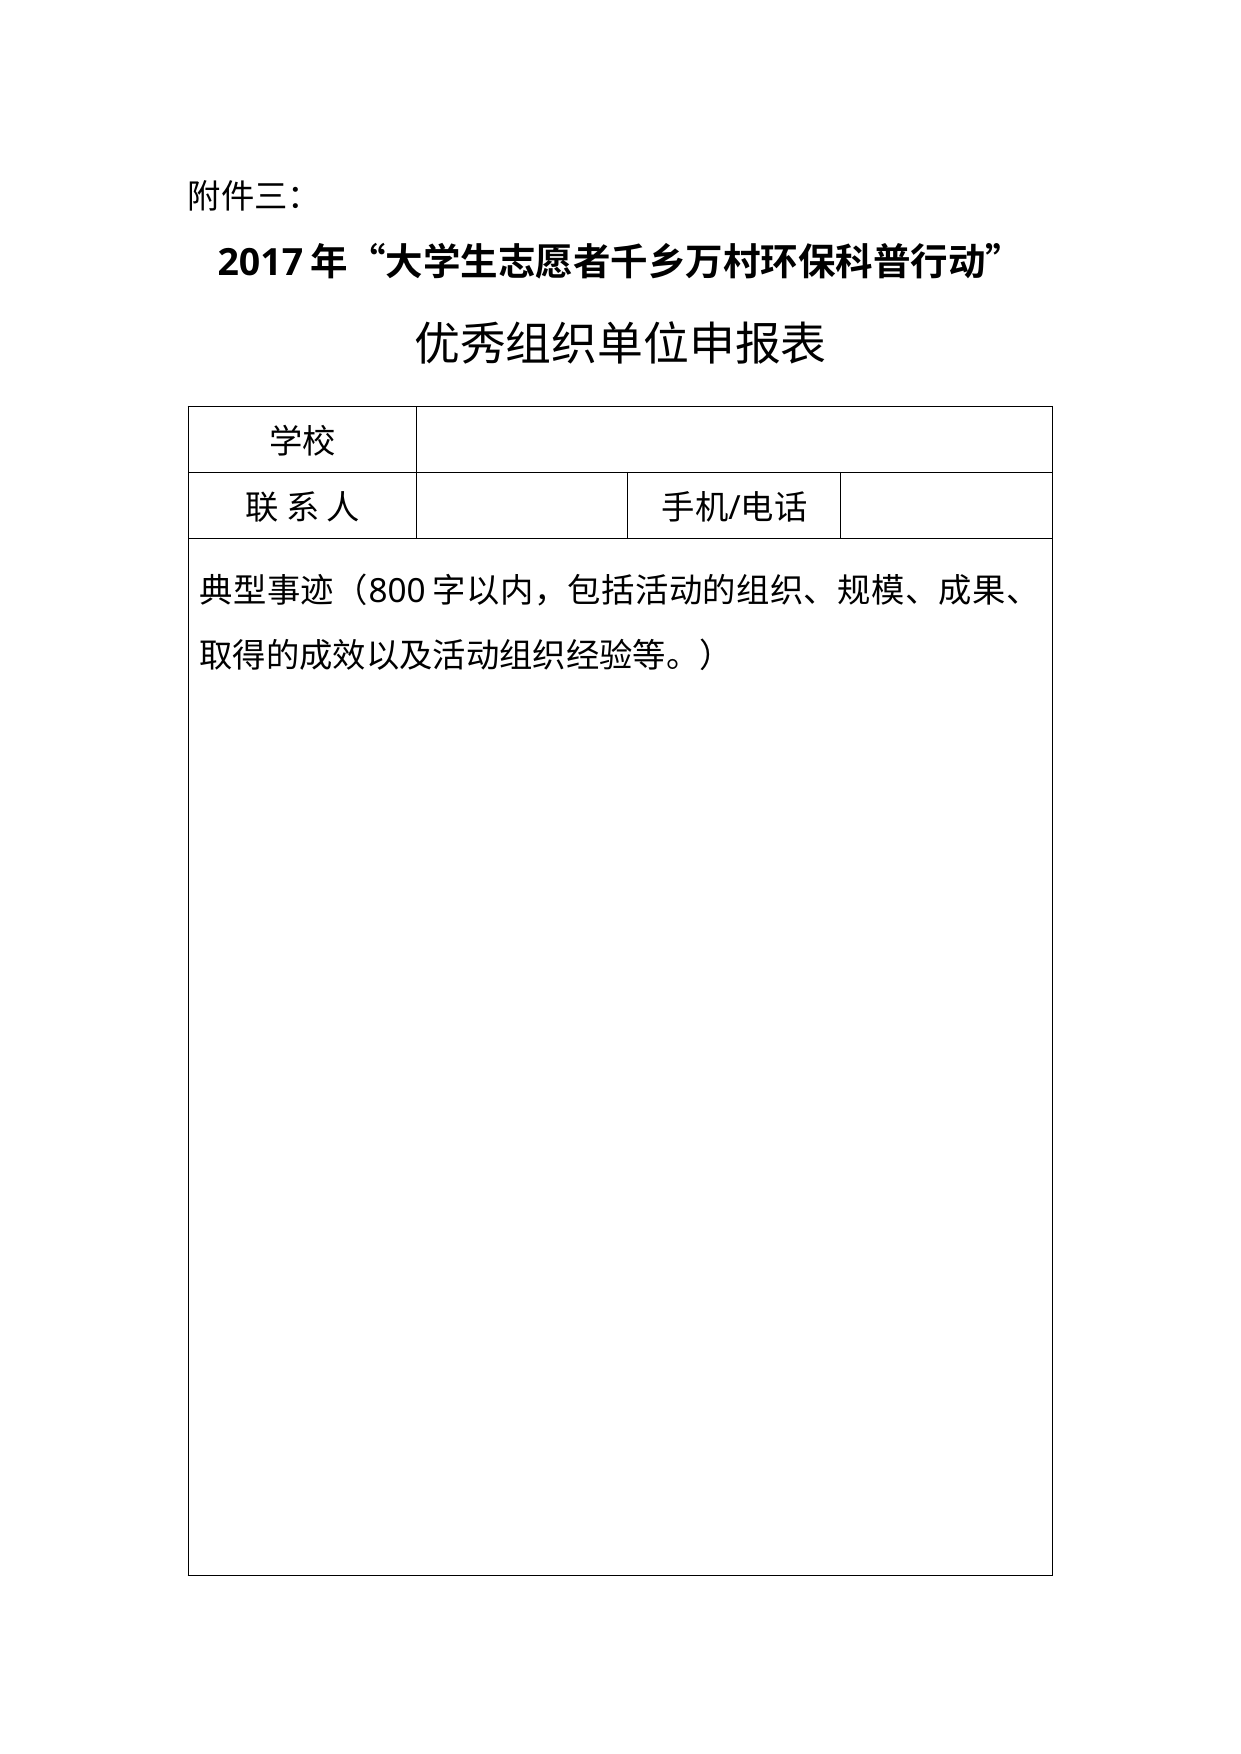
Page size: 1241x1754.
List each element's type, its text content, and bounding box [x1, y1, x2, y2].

table_cell 联 系 人 [189, 473, 416, 538]
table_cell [189, 539, 1052, 1575]
table_cell [417, 473, 627, 538]
table_header [417, 407, 1052, 472]
table_header 学校 [189, 407, 416, 472]
table_cell 手机/电话 [628, 473, 840, 538]
table_cell [841, 473, 1052, 538]
text 附件三： [187, 162, 1053, 227]
text 优秀组织单位申报表 [187, 292, 1053, 389]
text 2017年“大学生志愿者千乡万村环保科普行动” [187, 227, 1053, 292]
